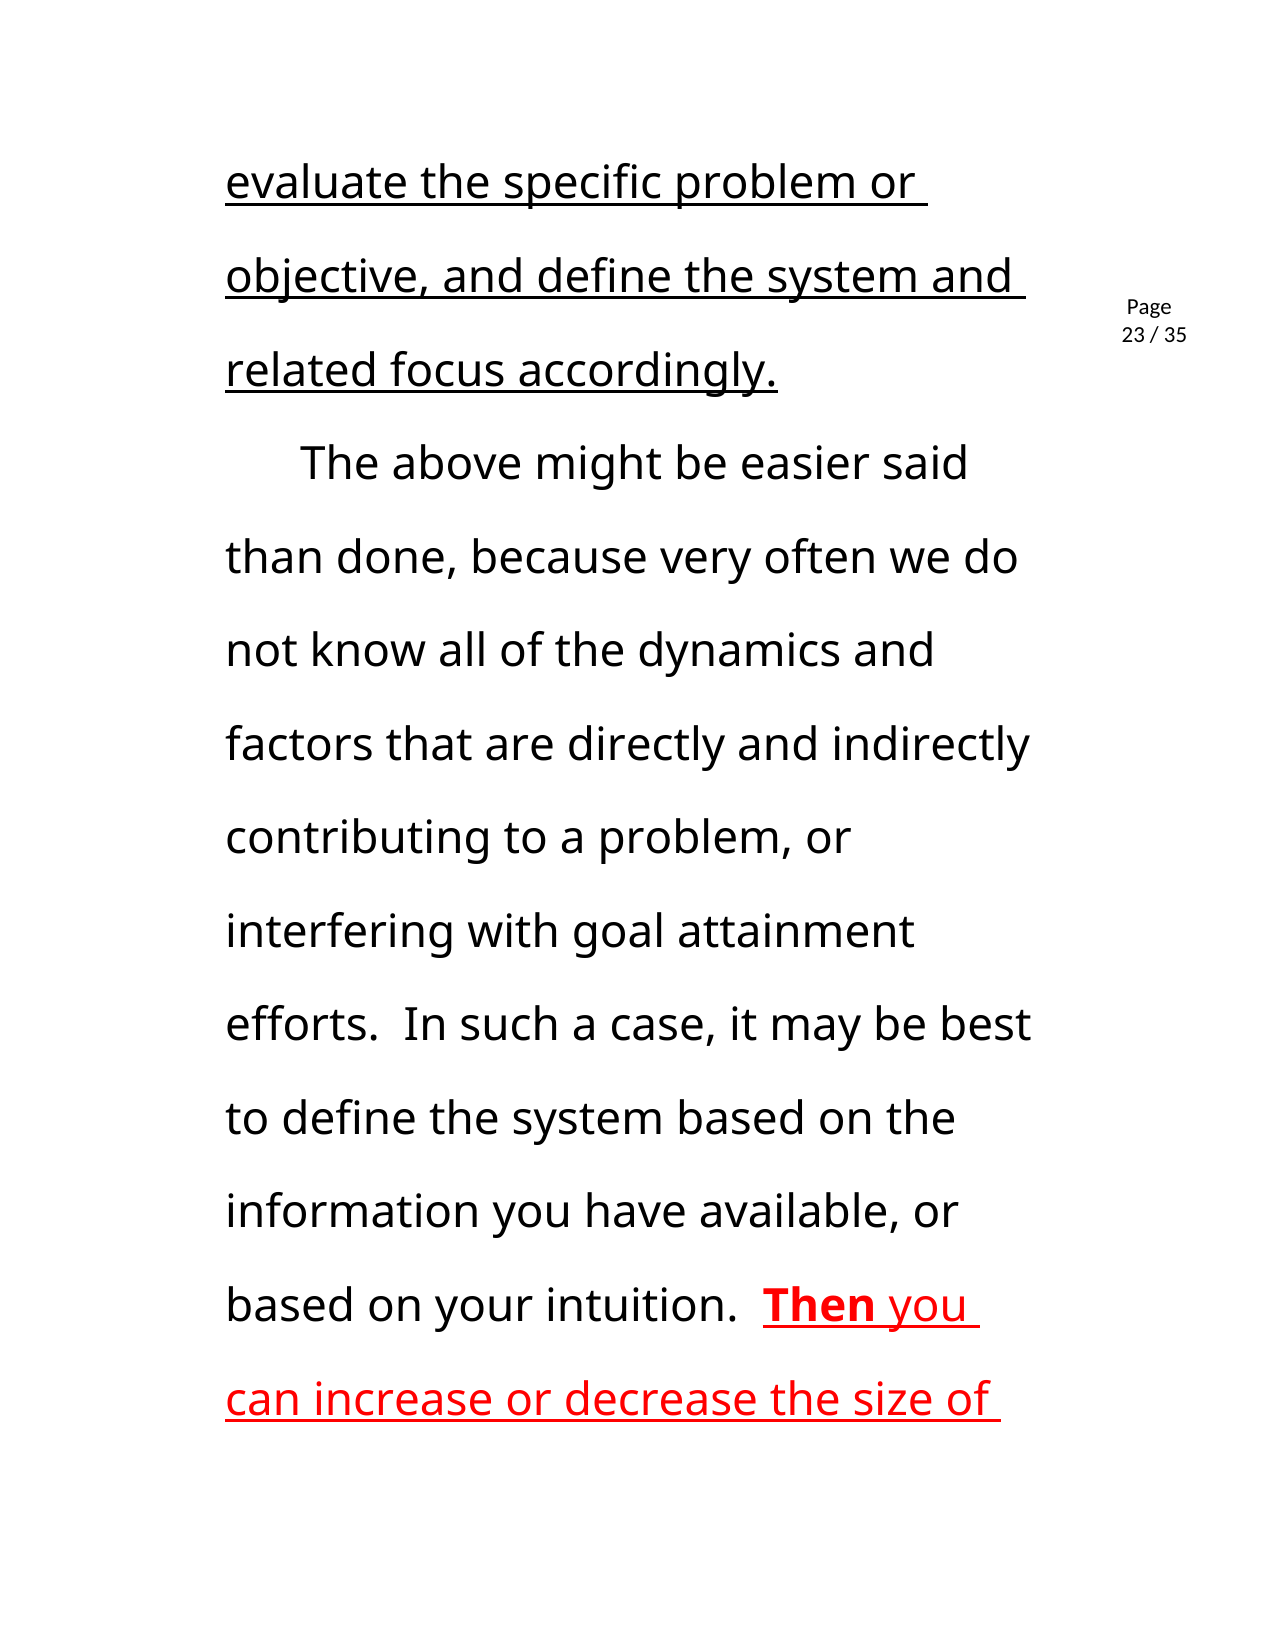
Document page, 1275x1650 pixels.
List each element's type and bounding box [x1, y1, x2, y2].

text [225, 431, 1050, 1428]
text [225, 150, 1050, 399]
